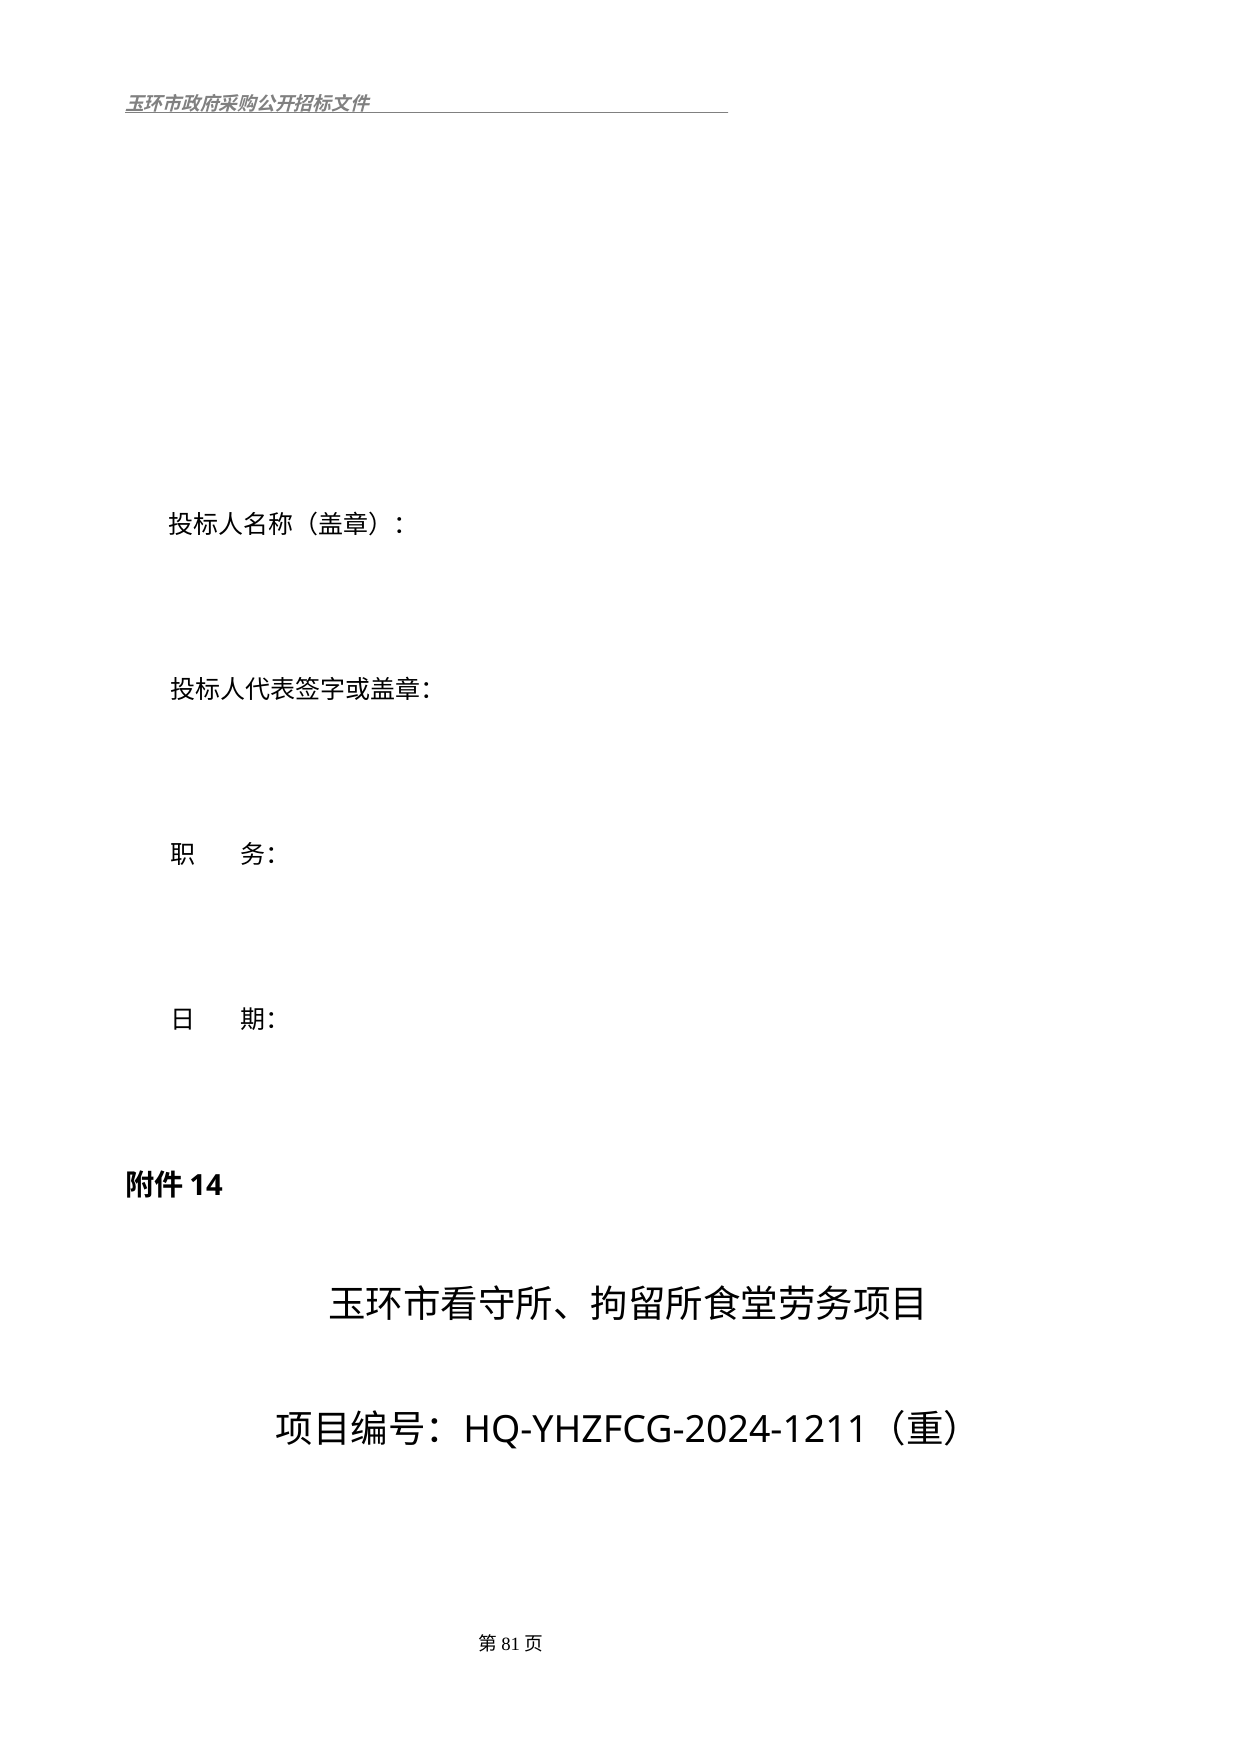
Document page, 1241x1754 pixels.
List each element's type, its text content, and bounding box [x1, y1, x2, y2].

text 附件14 [125, 1150, 1131, 1215]
text 投标人名称（盖章）： [169, 490, 1131, 555]
text 投标人代表签字或盖章： [125, 655, 1131, 720]
text 项目编号：HQ-YHZFCG-2024-1211（重） [125, 1393, 1131, 1458]
text 玉环市看守所、拘留所食堂劳务项目 [125, 1269, 1131, 1334]
text 职 务： [125, 820, 1131, 885]
text 日 期： [125, 985, 1131, 1050]
